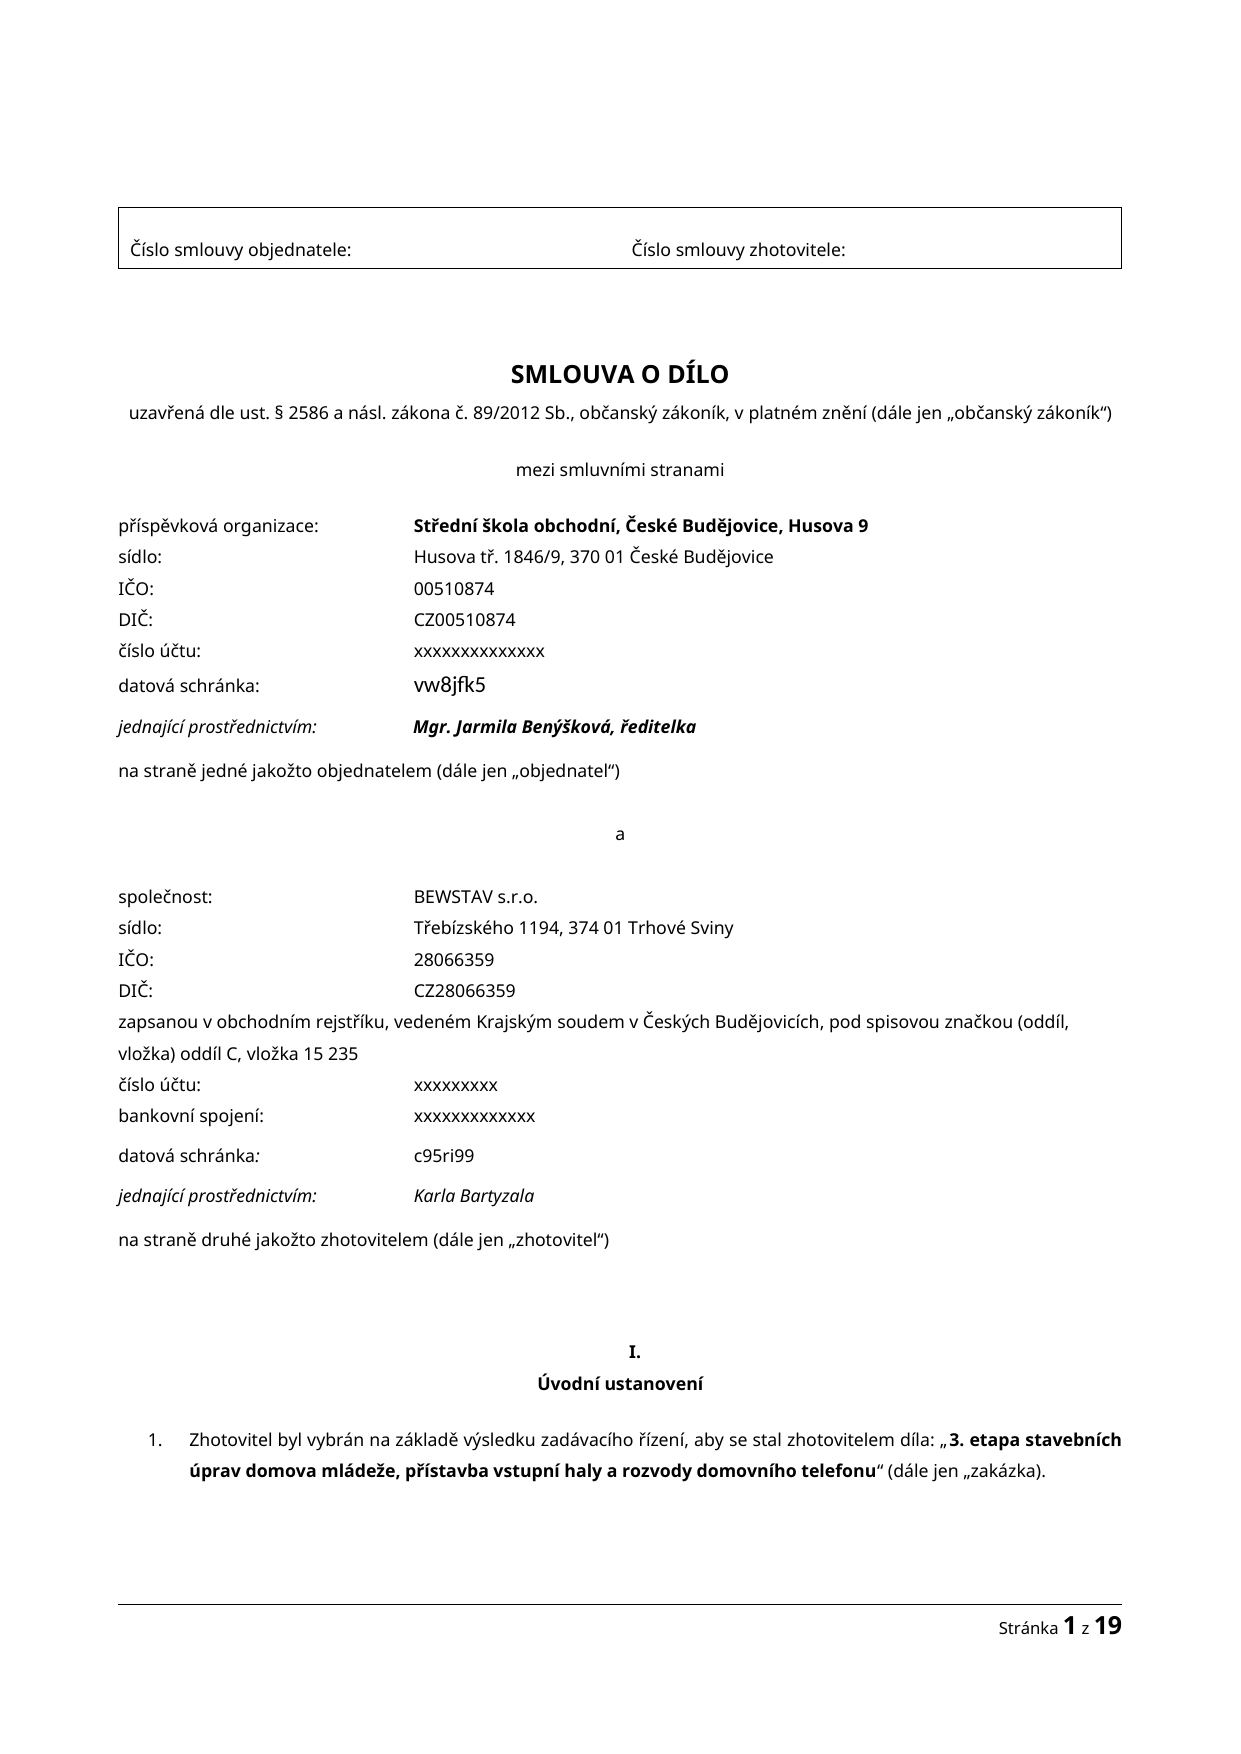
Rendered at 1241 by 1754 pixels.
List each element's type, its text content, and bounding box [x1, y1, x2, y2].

table_header Číslo smlouvy objednatele: [119, 208, 620, 268]
text Zhotovitel byl vybrán na základě výsledku zadávacího řízení, aby se stal zhotovitelem díla: „3. etapa stavebních úprav domova mládeže, přístavba vstupní haly a rozvody domovního telefonu“ (dále jen „zakázka). [148, 1427, 1122, 1483]
text IČO: 00510874 [118, 576, 1122, 600]
table_header Číslo smlouvy zhotovitele: [620, 208, 1121, 268]
text datová schránka: vw8jfk5 [118, 670, 1122, 698]
text sídlo: Husova tř. 1846/9, 370 01 České Budějovice [118, 545, 1122, 569]
text mezi smluvními stranami [118, 457, 1122, 481]
text na straně jedné jakožto objednatelem (dále jen „objednatel“) [118, 759, 1122, 783]
text IČO: [118, 947, 1122, 971]
text DIČ: [118, 978, 1122, 1002]
text číslo účtu: [118, 1072, 1122, 1097]
text společnost: [118, 884, 1122, 908]
text datová schránka: c95ri99 [118, 1143, 1122, 1168]
text sídlo: [118, 916, 1122, 940]
text jednající prostřednictvím: [118, 1183, 1122, 1207]
text uzavřená dle ust. § 2586 a násl. zákona č. 89/2012 Sb., občanský zákoník, v platném znění (dále jen „občanský zákoník“) [118, 401, 1122, 425]
text zapsanou v obchodním rejstříku, vedeném soudem v , pod spisovou značkou (oddíl, vložka) [118, 1010, 1122, 1065]
text číslo účtu: xxxxxxxxxxxxxx [118, 639, 1122, 663]
text jednající prostřednictvím: Mgr. Jarmila Benýšková, ředitelka [118, 715, 1122, 739]
text DIČ: CZ00510874 [118, 608, 1122, 632]
title SMLOUVA O DÍLO [118, 357, 1122, 391]
text Úvodní ustanovení [118, 1371, 1122, 1395]
text na straně druhé jakožto zhotovitelem (dále jen „zhotovitel“) [118, 1227, 1122, 1251]
text a [118, 822, 1122, 846]
text bankovní spojení: [118, 1104, 1122, 1128]
text příspěvková organizace: Střední škola obchodní, České Budějovice, Husova 9 [118, 513, 1122, 538]
